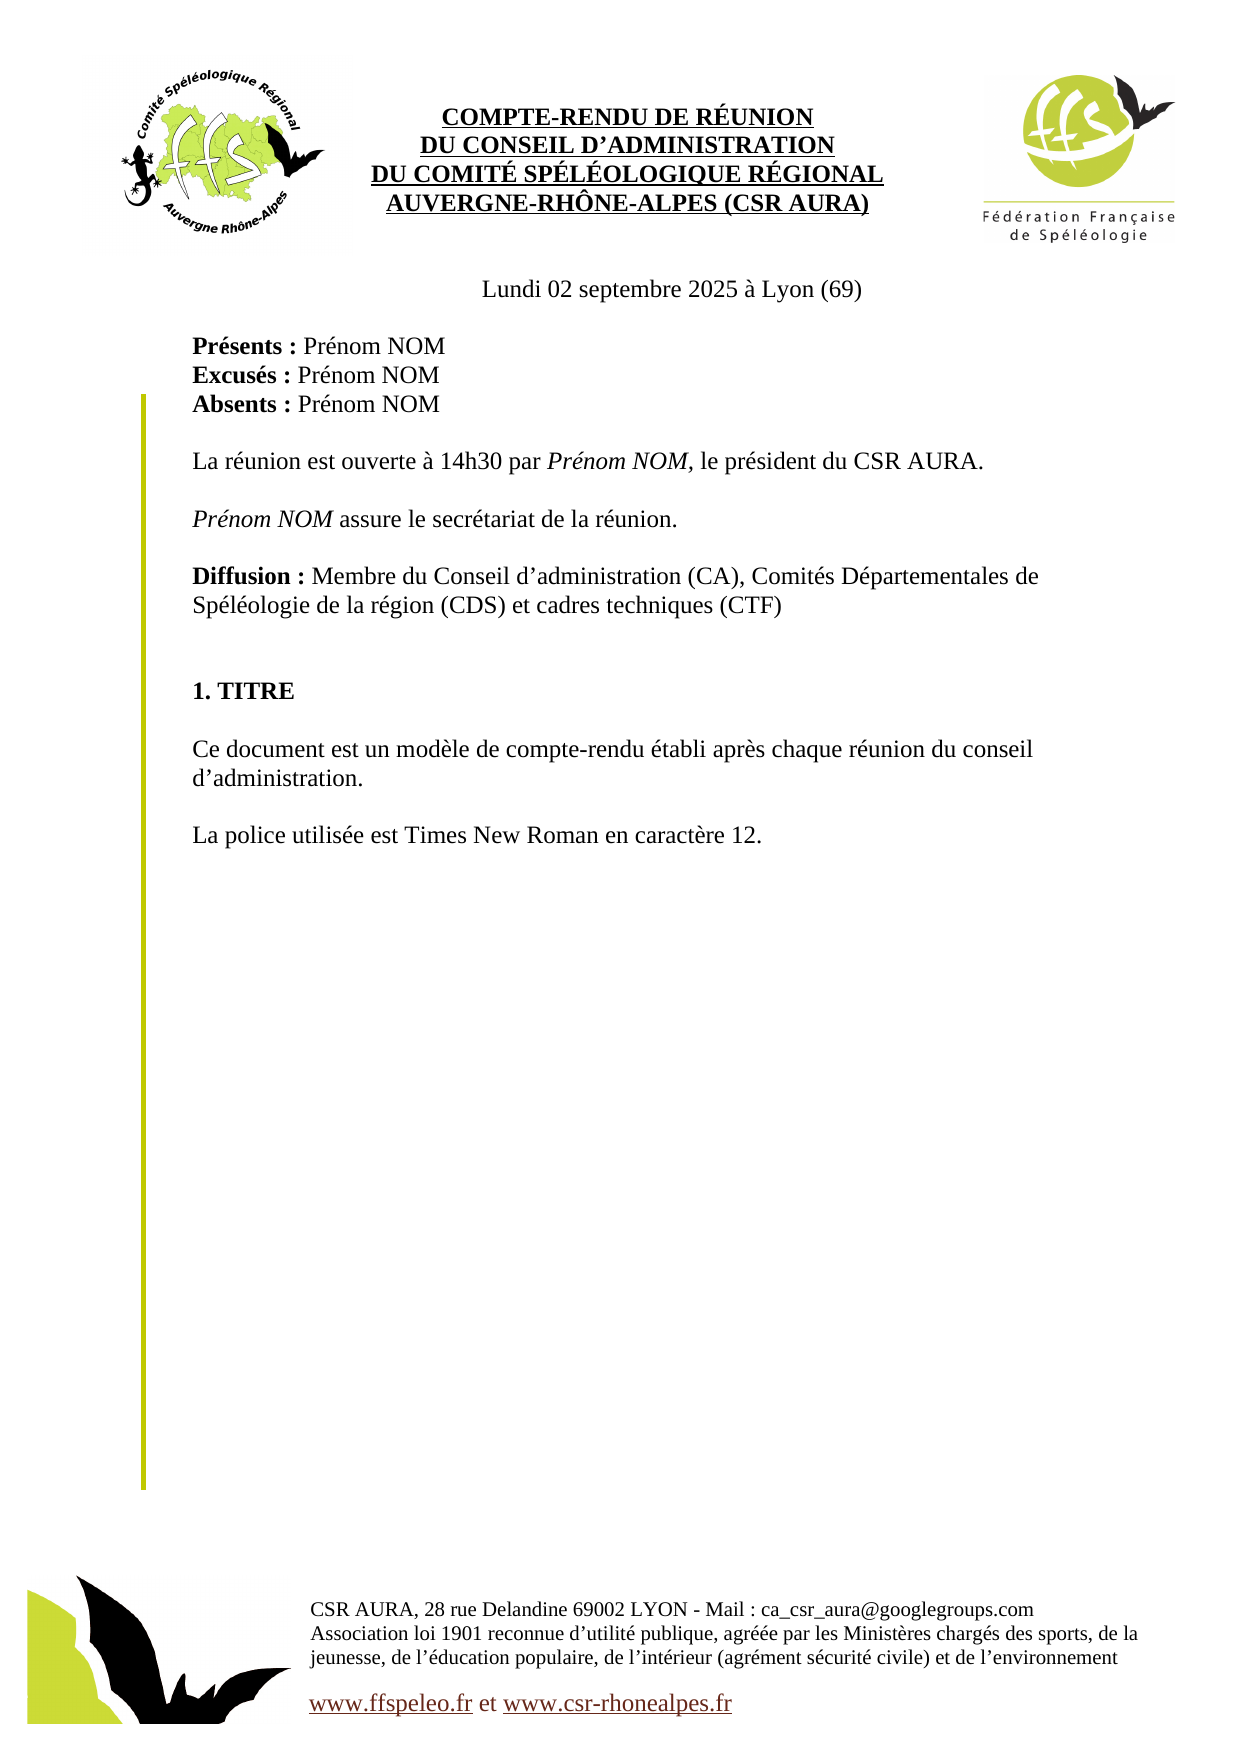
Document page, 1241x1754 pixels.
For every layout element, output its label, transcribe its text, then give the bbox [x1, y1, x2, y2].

list Présents : Prénom NOM [192, 331, 1152, 360]
list Excusés : Prénom NOM [192, 360, 1152, 389]
list Absents : Prénom NOM [192, 389, 1152, 418]
list 1. TITRE [192, 676, 1152, 705]
picture [27, 1575, 292, 1724]
picture [983, 75, 1176, 243]
list Diffusion : Membre du Conseil d’administration (CA), Comités Départementales de Spéléologie de la région (CDS) et cadres techniques (CTF) [192, 561, 1152, 619]
list Prénom NOM assure le secrétariat de la réunion. [192, 504, 1152, 533]
picture [82, 55, 353, 256]
list Ce document est un modèle de compte-rendu établi après chaque réunion du conseil d’administration. [192, 734, 1152, 791]
list La réunion est ouverte à 14h30 par Prénom NOM, le président du CSR AURA. [192, 446, 1152, 475]
list La police utilisée est Times New Roman en caractère 12. [192, 820, 1152, 849]
text Lundi 02 septembre 2025 à Lyon (69) [192, 274, 1152, 303]
